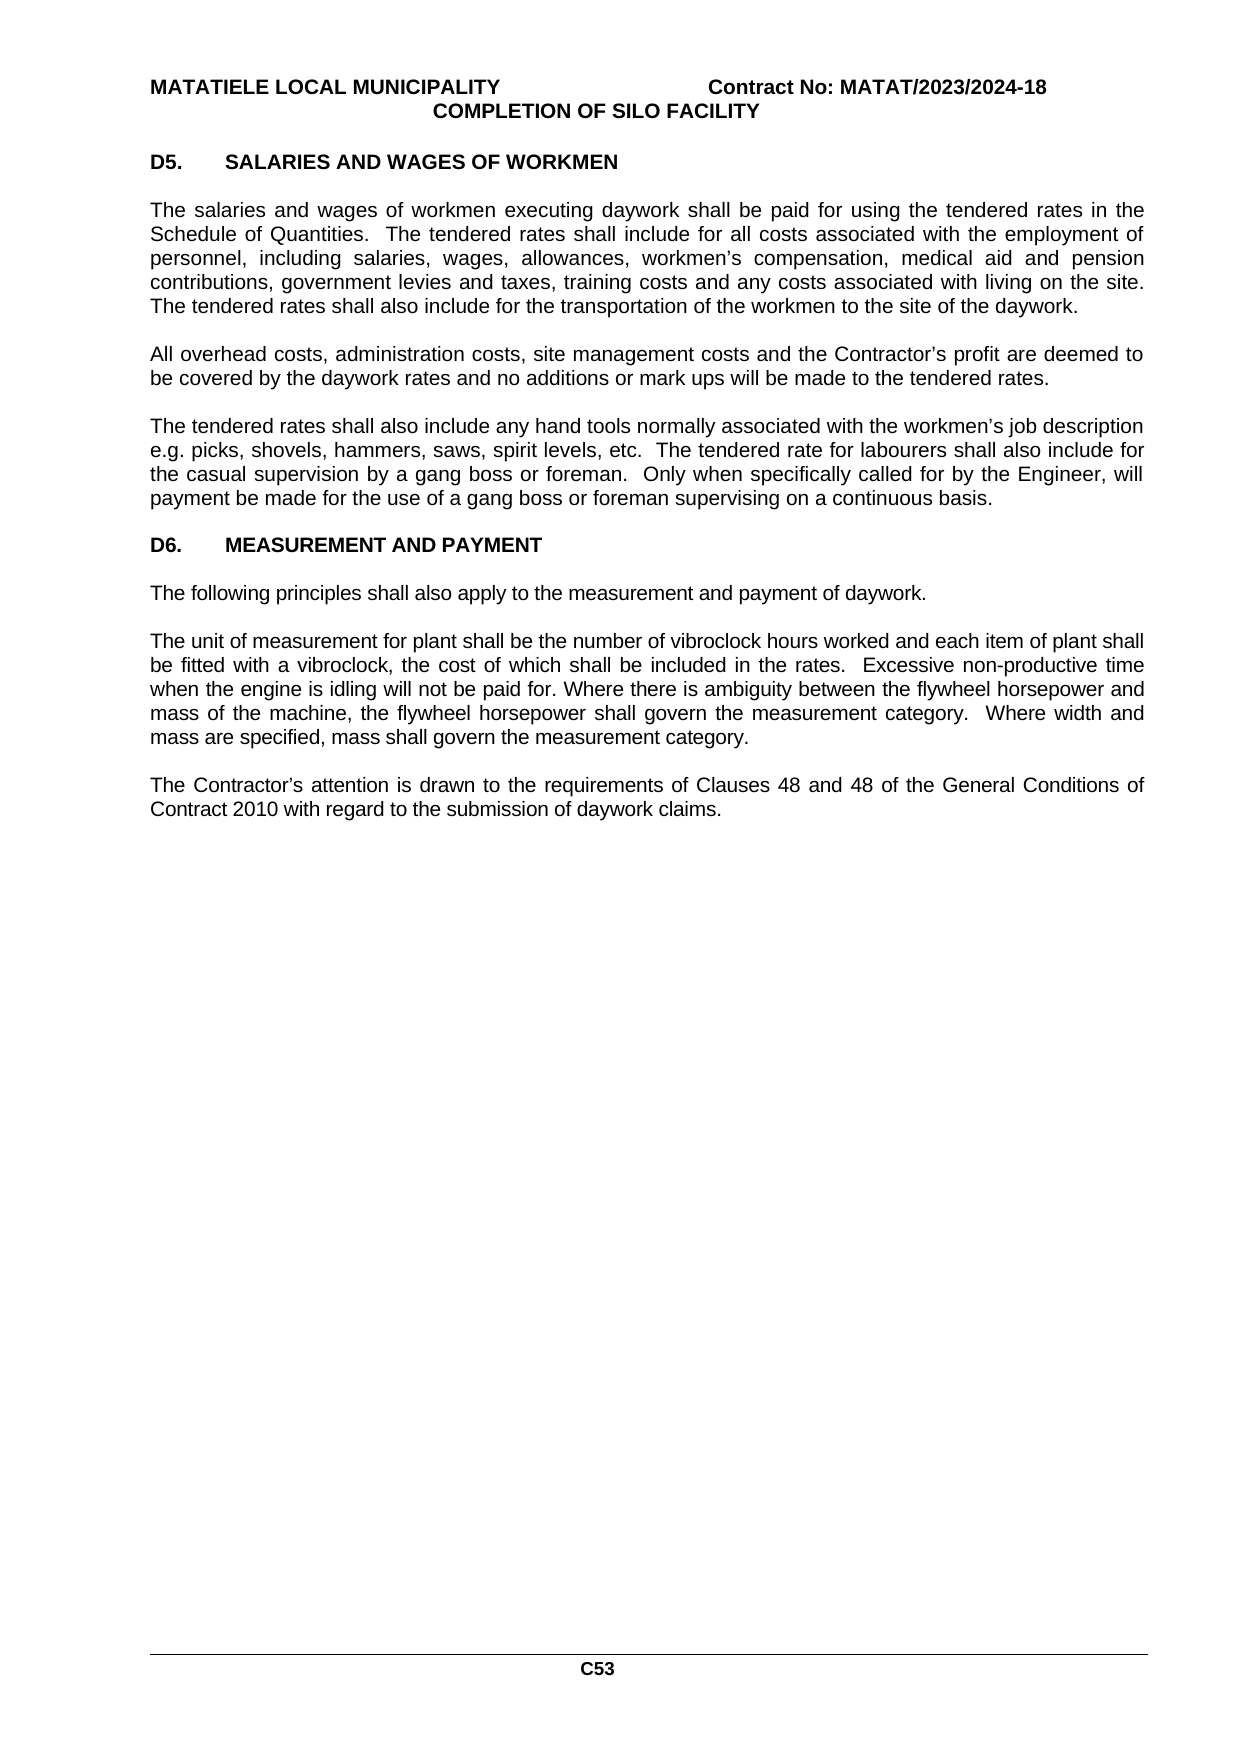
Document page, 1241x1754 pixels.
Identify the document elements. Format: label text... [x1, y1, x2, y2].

text The salaries and wages of workmen executing daywork shall be paid for using the tendered rates in the Schedule of Quantities. The tendered rates shall include for all costs associated with the employment of personnel, including salaries, wages, allowances, workmen’s compensation, medical aid and pension contributions, government levies and taxes, training costs and any costs associated with living on the site. The tendered rates shall also include for the transportation of the workmen to the site of the daywork. [150, 198, 1146, 318]
text The following principles shall also apply to the measurement and payment of daywork. [150, 581, 1146, 605]
subtitle D5. SALARIES AND WAGES OF WORKMEN [150, 150, 1146, 174]
text The tendered rates shall also include any hand tools normally associated with the workmen’s job description e.g. picks, shovels, hammers, saws, spirit levels, etc. The tendered rate for labourers shall also include for the casual supervision by a gang boss or foreman. Only when specifically called for by the Engineer, will payment be made for the use of a gang boss or foreman supervising on a continuous basis. [150, 413, 1146, 509]
text The unit of measurement for plant shall be the number of vibroclock hours worked and each item of plant shall be fitted with a vibroclock, the cost of which shall be included in the rates. Excessive non-productive time when the engine is idling will not be paid for. Where there is ambiguity between the flywheel horsepower and mass of the machine, the flywheel horsepower shall govern the measurement category. Where width and mass are specified, mass shall govern the measurement category. [150, 629, 1146, 749]
text All overhead costs, administration costs, site management costs and the Contractor’s profit are deemed to be covered by the daywork rates and no additions or mark ups will be made to the tendered rates. [150, 342, 1146, 389]
subtitle D6. MEASUREMENT AND PAYMENT [150, 533, 1146, 557]
text The Contractor’s attention is drawn to the requirements of Clauses 48 and 48 of the General Conditions of Contract 2010 with regard to the submission of daywork claims. [150, 773, 1146, 821]
